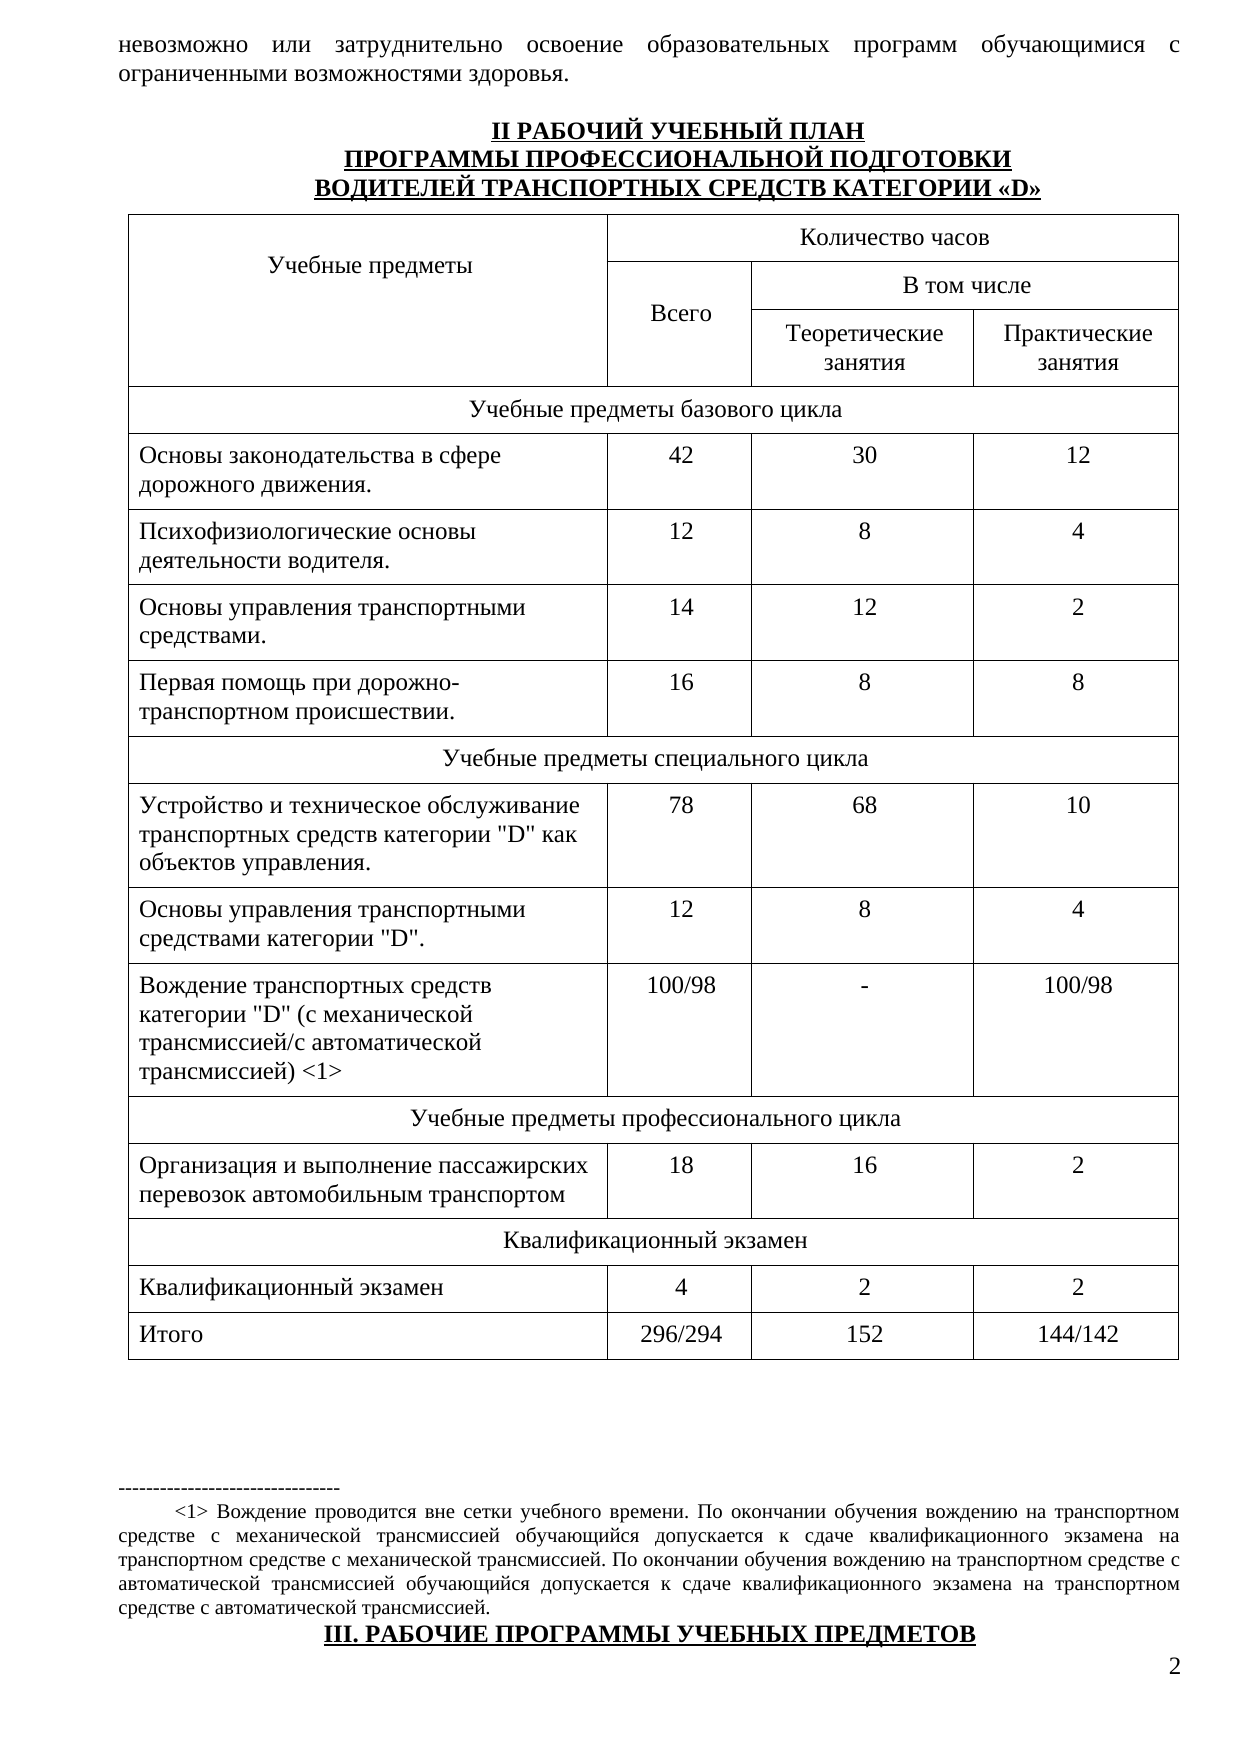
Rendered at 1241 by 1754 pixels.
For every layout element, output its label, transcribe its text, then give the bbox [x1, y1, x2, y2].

table_cell 30 [752, 434, 973, 509]
table_cell 8 [974, 661, 1178, 736]
text <1> Вождение проводится вне сетки учебного времени. По окончании обучения вождению на транспортном средстве с механической трансмиссией обучающийся допускается к сдаче квалификационного экзамена на транспортном средстве с механической трансмиссией. По окончании обучения вождению на транспортном средстве с автоматической трансмиссией обучающийся допускается к сдаче квалификационного экзамена на транспортном средстве с автоматической трансмиссией. [118, 1499, 1181, 1619]
table_cell Основы управления транспортными средствами. [129, 585, 607, 660]
table_cell 42 [608, 434, 751, 509]
table_cell 14 [608, 585, 751, 660]
table_cell Квалификационный экзамен [129, 1266, 607, 1312]
table_cell 4 [608, 1266, 751, 1312]
table_cell 12 [608, 510, 751, 584]
table_cell 8 [752, 510, 973, 584]
text III. РАБОЧИЕ ПРОГРАММЫ УЧЕБНЫХ ПРЕДМЕТОВ [118, 1619, 1181, 1648]
table_cell Организация и выполнение пассажирских перевозок автомобильным транспортом [129, 1144, 607, 1218]
table_cell Квалификационный экзамен [129, 1219, 1178, 1265]
table_cell 12 [974, 434, 1178, 509]
table_cell 2 [752, 1266, 973, 1312]
text II РАБОЧИЙ УЧЕБНЫЙ ПЛАН [118, 116, 1181, 144]
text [118, 29, 1181, 87]
table_cell 4 [974, 510, 1178, 584]
table_cell 2 [974, 1144, 1178, 1218]
table_cell Учебные предметы профессионального цикла [129, 1097, 1178, 1142]
table_cell - [752, 964, 973, 1096]
table_cell 8 [752, 661, 973, 736]
text ВОДИТЕЛЕЙ ТРАНСПОРТНЫХ СРЕДСТВ КАТЕГОРИИ «D» [118, 173, 1181, 202]
table_cell Всего [608, 262, 751, 386]
table_cell В том числе [752, 262, 1178, 309]
table_cell 4 [974, 888, 1178, 962]
table_cell Теоретические занятия [752, 310, 973, 386]
table_cell 16 [608, 661, 751, 736]
table_cell 10 [974, 784, 1178, 887]
table_header Учебные предметы [129, 215, 607, 386]
table_header Количество часов [608, 215, 1178, 261]
table_cell Учебные предметы специального цикла [129, 737, 1178, 782]
table_cell Практические занятия [974, 310, 1178, 386]
table_cell 296/294 [608, 1313, 751, 1359]
table_cell 12 [608, 888, 751, 962]
table_cell 144/142 [974, 1313, 1178, 1359]
table_cell 68 [752, 784, 973, 887]
table_cell 8 [752, 888, 973, 962]
table_cell 16 [752, 1144, 973, 1218]
table_cell 152 [752, 1313, 973, 1359]
table_cell Учебные предметы базового цикла [129, 387, 1178, 433]
table_cell Основы законодательства в сфере дорожного движения. [129, 434, 607, 509]
table_cell 78 [608, 784, 751, 887]
table_cell 12 [752, 585, 973, 660]
table_cell Психофизиологические основы деятельности водителя. [129, 510, 607, 584]
table_cell 2 [974, 1266, 1178, 1312]
table_cell Основы управления транспортными средствами категории "D". [129, 888, 607, 962]
table_cell 100/98 [608, 964, 751, 1096]
table_cell 2 [974, 585, 1178, 660]
table_cell Вождение транспортных средств категории "D" (с механической трансмиссией/с автоматической трансмиссией) <1> [129, 964, 607, 1096]
text ПРОГРАММЫ ПРОФЕССИОНАЛЬНОЙ ПОДГОТОВКИ [118, 144, 1181, 173]
table_cell Итого [129, 1313, 607, 1359]
table_cell 100/98 [974, 964, 1178, 1096]
table_cell Первая помощь при дорожно-транспортном происшествии. [129, 661, 607, 736]
table_cell 18 [608, 1144, 751, 1218]
text -------------------------------- [118, 1475, 1181, 1499]
table_cell Устройство и техническое обслуживание транспортных средств категории "D" как объектов управления. [129, 784, 607, 887]
